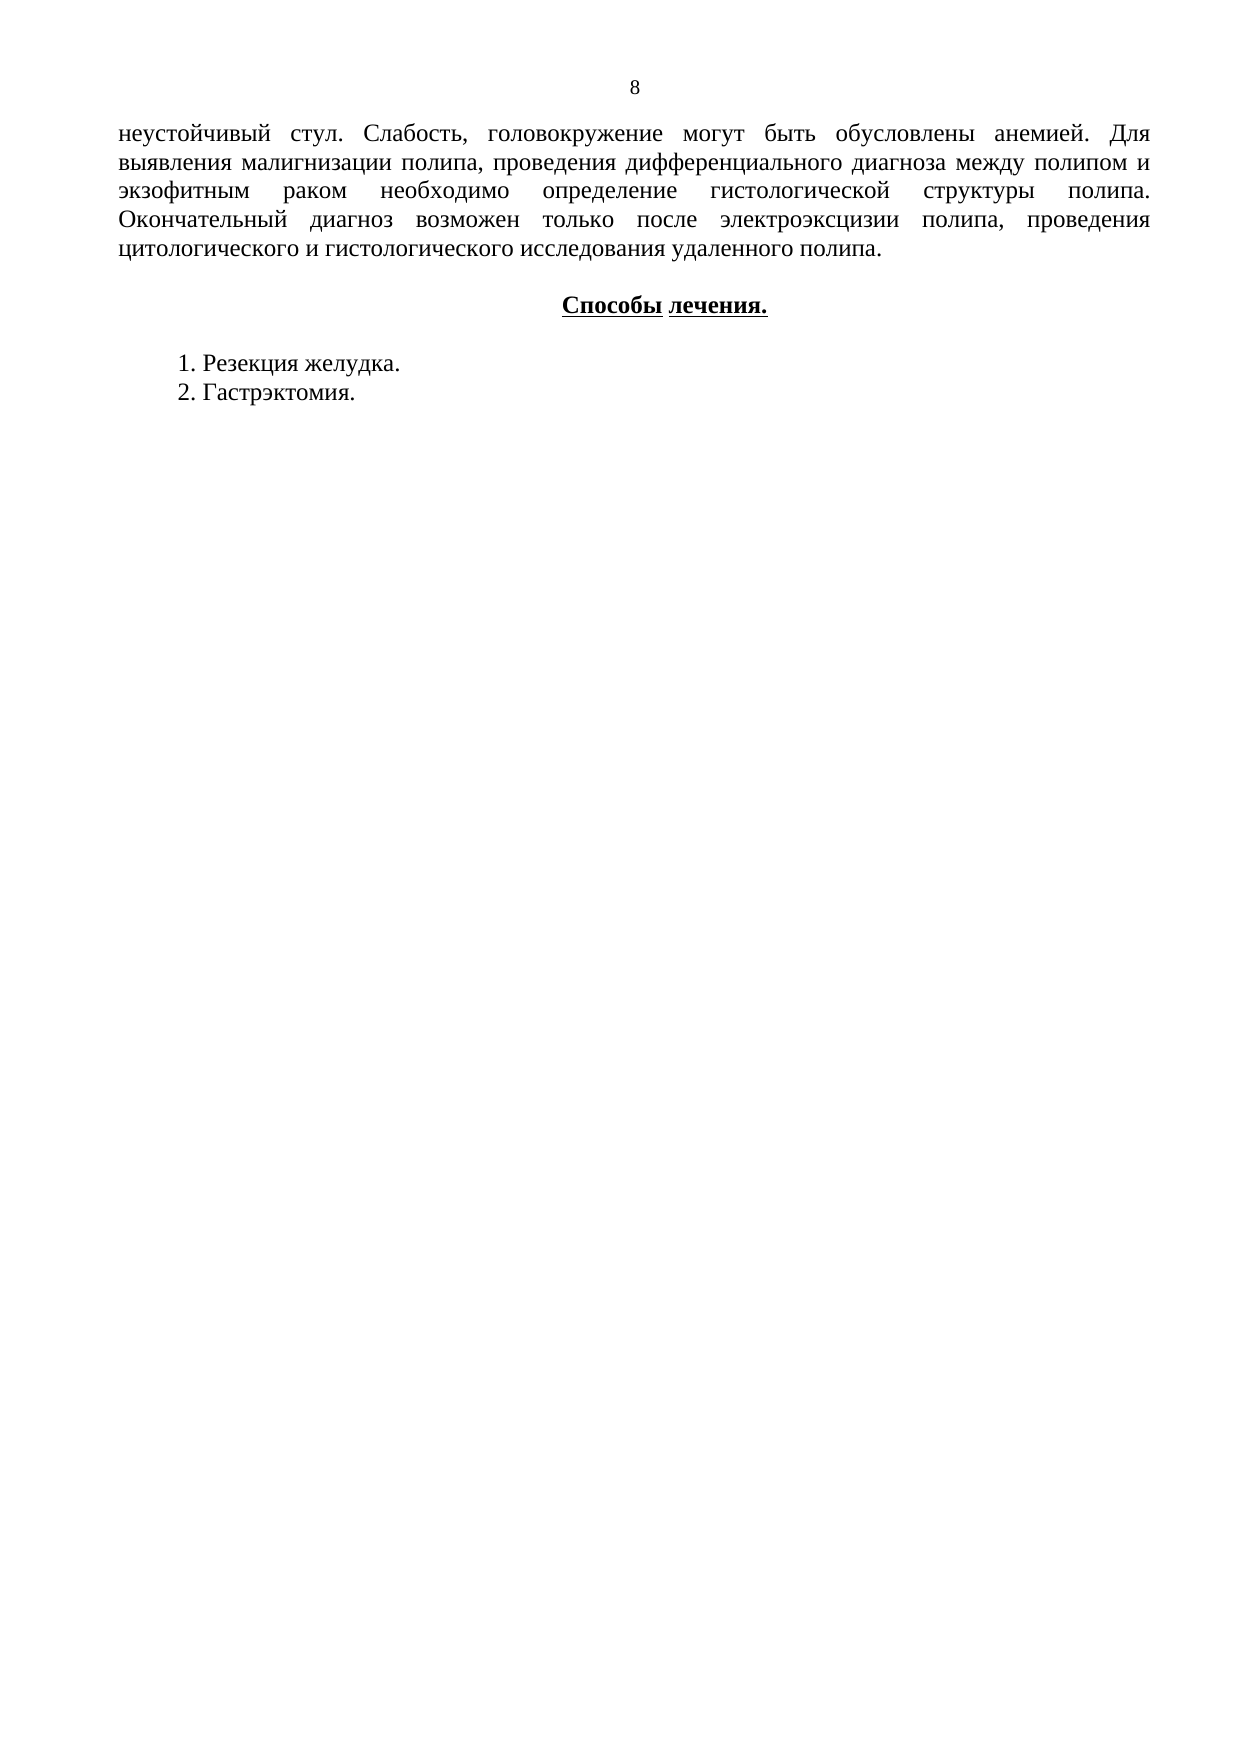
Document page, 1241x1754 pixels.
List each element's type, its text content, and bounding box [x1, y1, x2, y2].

text 2. Гастрэктомия. [118, 377, 1152, 406]
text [118, 118, 1152, 262]
text Способы лечения. [118, 291, 1152, 319]
text 1. Резекция желудка. [118, 348, 1152, 377]
